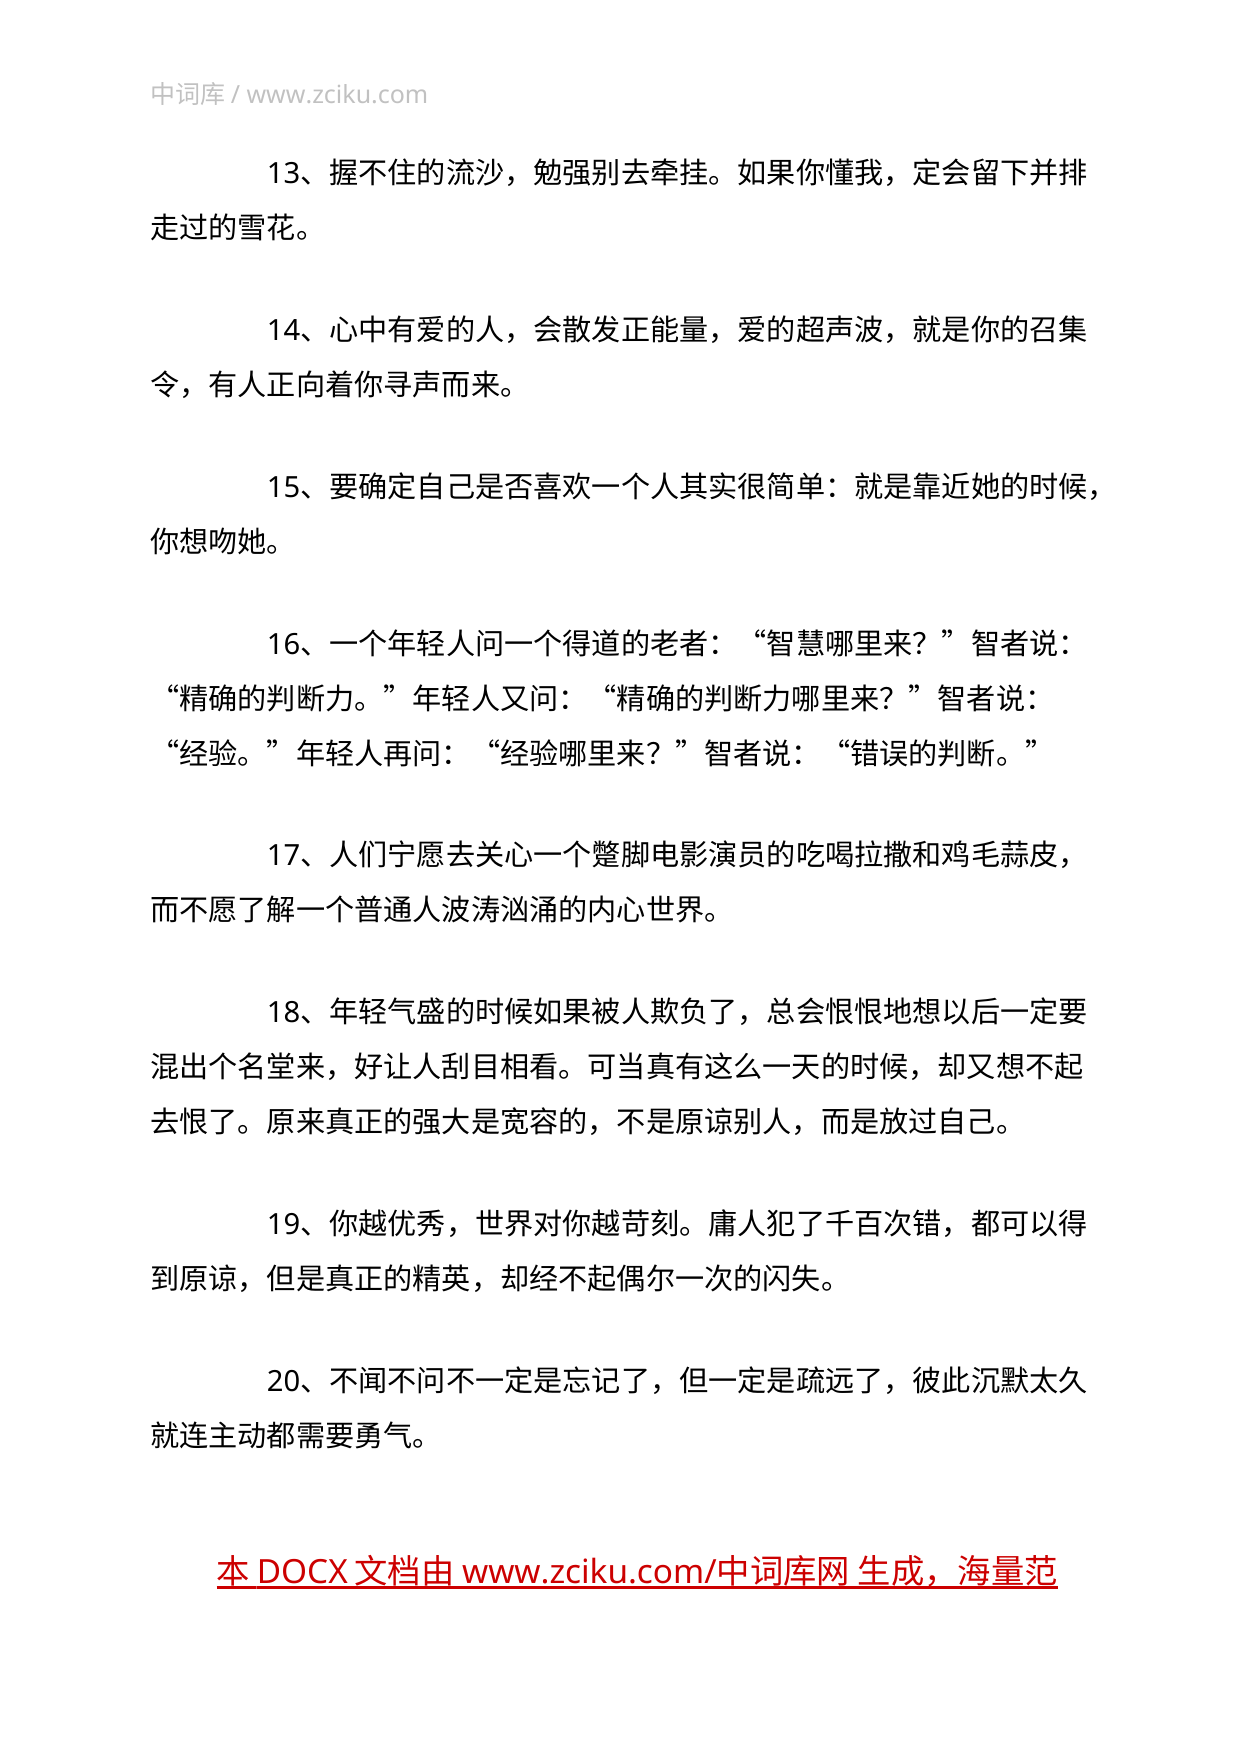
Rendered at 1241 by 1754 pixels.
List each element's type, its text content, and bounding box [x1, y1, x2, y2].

text 19、你越优秀，世界对你越苛刻。庸人犯了千百次错，都可以得到原谅，但是真正的精英，却经不起偶尔一次的闪失。 [150, 1200, 1090, 1298]
text 17、人们宁愿去关心一个蹩脚电影演员的吃喝拉撒和鸡毛蒜皮，而不愿了解一个普通人波涛汹涌的内心世界。 [150, 832, 1090, 929]
text 14、心中有爱的人，会散发正能量，爱的超声波，就是你的召集令，有人正向着你寻声而来。 [150, 307, 1090, 404]
text 13、握不住的流沙，勉强别去牵挂。如果你懂我，定会留下并排走过的雪花。 [150, 150, 1090, 247]
text 15、要确定自己是否喜欢一个人其实很简单：就是靠近她的时候，你想吻她。 [150, 463, 1090, 561]
text 16、一个年轻人问一个得道的老者：“智慧哪里来？”智者说：“精确的判断力。”年轻人又问：“精确的判断力哪里来？”智者说：“经验。”年轻人再问：“经验哪里来？”智者说：“错误的判断。” [150, 620, 1090, 772]
text 18、年轻气盛的时候如果被人欺负了，总会恨恨地想以后一定要混出个名堂来，好让人刮目相看。可当真有这么一天的时候，却又想不起去恨了。原来真正的强大是宽容的，不是原谅别人，而是放过自己。 [150, 989, 1090, 1141]
text 20、不闻不问不一定是忘记了，但一定是疏远了，彼此沉默太久就连主动都需要勇气。 [150, 1357, 1090, 1454]
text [150, 1545, 1090, 1594]
